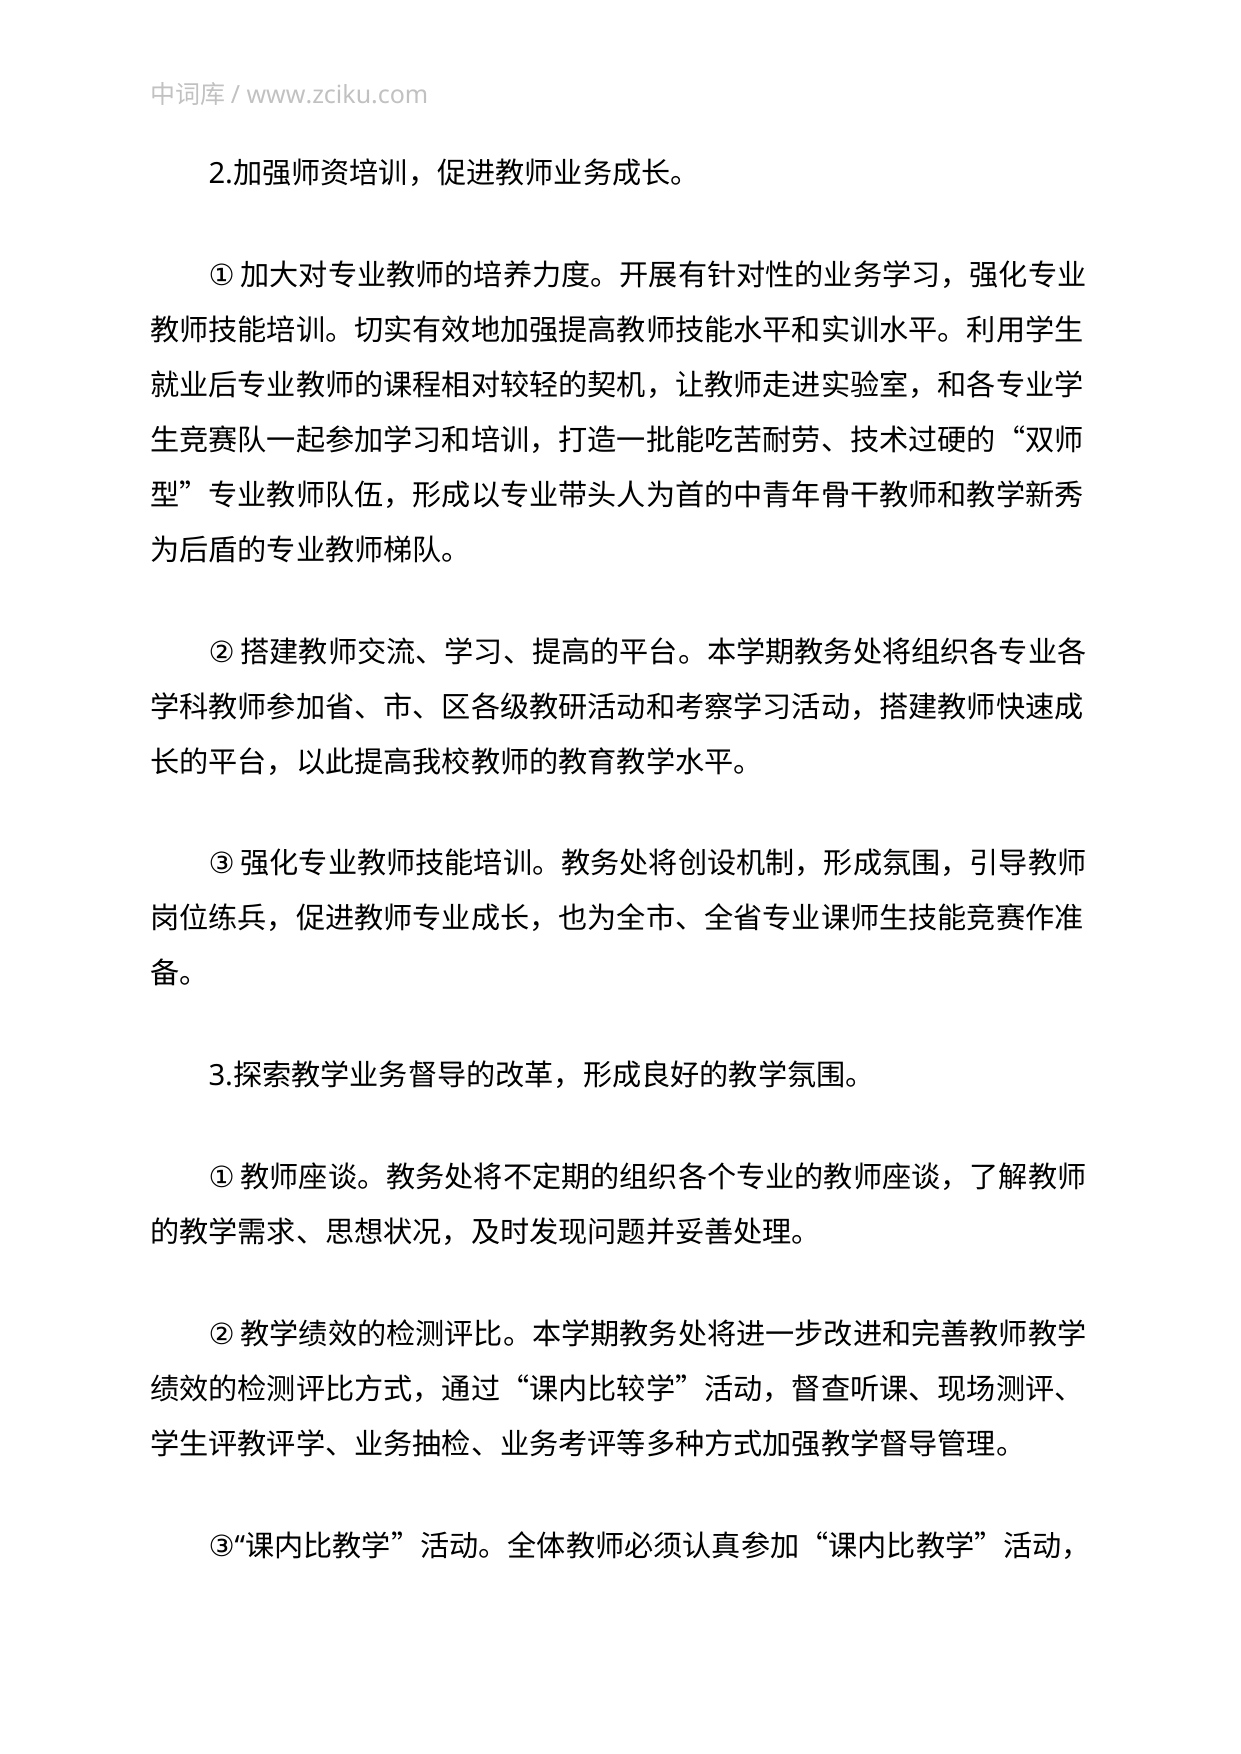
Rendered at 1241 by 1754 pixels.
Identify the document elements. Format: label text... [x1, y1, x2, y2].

text 3.探索教学业务督导的改革，形成良好的教学氛围。 [150, 1052, 1090, 1094]
text ①加大对专业教师的培养力度。开展有针对性的业务学习，强化专业教师技能培训。切实有效地加强提高教师技能水平和实训水平。利用学生就业后专业教师的课程相对较轻的契机，让教师走进实验室，和各专业学生竞赛队一起参加学习和培训，打造一批能吃苦耐劳、技术过硬的“双师型”专业教师队伍，形成以专业带头人为首的中青年骨干教师和教学新秀为后盾的专业教师梯队。 [150, 252, 1090, 569]
text ①教师座谈。教务处将不定期的组织各个专业的教师座谈，了解教师的教学需求、思想状况，及时发现问题并妥善处理。 [150, 1154, 1090, 1251]
text ③强化专业教师技能培训。教务处将创设机制，形成氛围，引导教师岗位练兵，促进教师专业成长，也为全市、全省专业课师生技能竞赛作准备。 [150, 840, 1090, 992]
text ②教学绩效的检测评比。本学期教务处将进一步改进和完善教师教学绩效的检测评比方式，通过“课内比较学”活动，督查听课、现场测评、学生评教评学、业务抽检、业务考评等多种方式加强教学督导管理。 [150, 1310, 1090, 1463]
text ②搭建教师交流、学习、提高的平台。本学期教务处将组织各专业各学科教师参加省、市、区各级教研活动和考察学习活动，搭建教师快速成长的平台，以此提高我校教师的教育教学水平。 [150, 628, 1090, 781]
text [150, 1522, 1090, 1564]
text 2.加强师资培训，促进教师业务成长。 [150, 150, 1090, 192]
